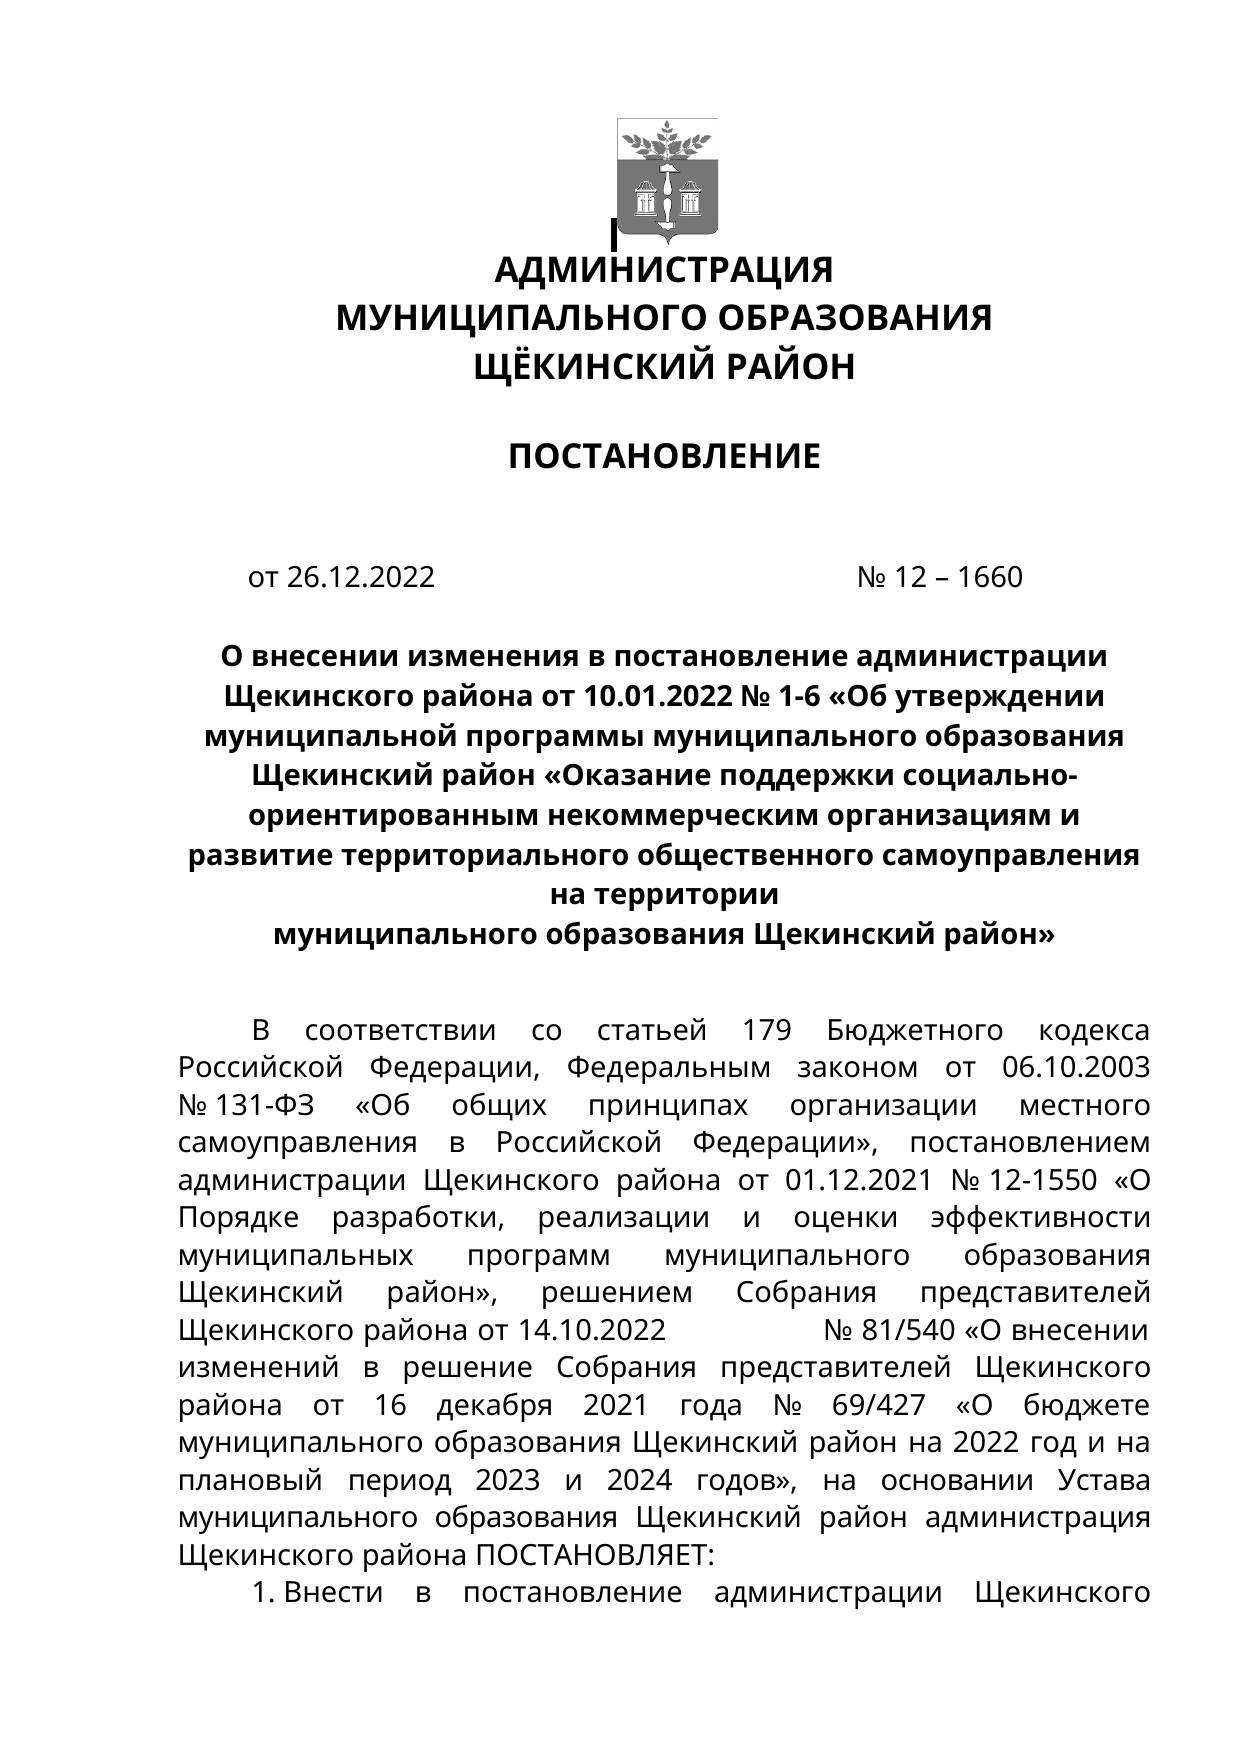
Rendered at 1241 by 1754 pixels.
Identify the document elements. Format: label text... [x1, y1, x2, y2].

picture [617, 118, 719, 245]
table_header № 12 – 1660 [845, 556, 1096, 596]
table_header от 26.12.2022 [236, 556, 845, 596]
text Щекинский район «Оказание поддержки социально-ориентированным некоммерческим организациям и развитие территориального общественного самоуправления на территории [177, 754, 1152, 913]
text Щекинского района от 10.01.2022 № 1-6 «Об утверждении муниципальной программы муниципального образования [177, 675, 1152, 754]
text ПОСТАНОВЛЕНИЕ [177, 452, 1152, 473]
text муниципального образования Щекинский район» [177, 913, 1152, 953]
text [177, 1573, 1152, 1610]
text О внесении изменения в постановление администрации [177, 635, 1152, 675]
text МУНИЦИПАЛЬНОГО ОБРАЗОВАНИЯ [177, 293, 1152, 341]
text В соответствии со статьей 179 Бюджетного кодекса Российской Федерации, Федеральным законом от 06.10.2003 № 131-ФЗ «Об общих принципах организации местного самоуправления в Российской Федерации», постановлением администрации Щекинского района от 01.12.2021 № 12-1550 «О Порядке разработки, реализации и оценки эффективности муниципальных программ муниципального образования Щекинский район», решением Собрания представителей Щекинского района от 14.10.2022 № 81/540 «О внесении изменений в решение Собрания представителей Щекинского района от 16 декабря 2021 года № 69/427 «О бюджете муниципального образования Щекинский район на 2022 год и на плановый период 2023 и 2024 годов», на основании Устава муниципального образования Щекинский район администрация Щекинского района ПОСТАНОВЛЯЕТ: [177, 1010, 1152, 1347]
text В соответствии со статьей 179 Бюджетного кодекса Российской Федерации, Федеральным законом от 06.10.2003 № 131-ФЗ «Об общих принципах организации местного самоуправления в Российской Федерации», постановлением администрации Щекинского района от 01.12.2021 № 12-1550 «О Порядке разработки, реализации и оценки эффективности муниципальных программ муниципального образования Щекинский район», решением Собрания представителей Щекинского района от 14.10.2022 № 81/540 «О внесении изменений в решение Собрания представителей Щекинского района от 16 декабря 2021 года № 69/427 «О бюджете муниципального образования Щекинский район на 2022 год и на плановый период 2023 и 2024 годов», на основании Устава муниципального образования Щекинский район администрация Щекинского района ПОСТАНОВЛЯЕТ: [177, 1461, 1152, 1573]
text ЩЁКИНСКИЙ РАЙОН [177, 341, 1152, 389]
text АДМИНИСТРАЦИЯ [177, 245, 1152, 293]
